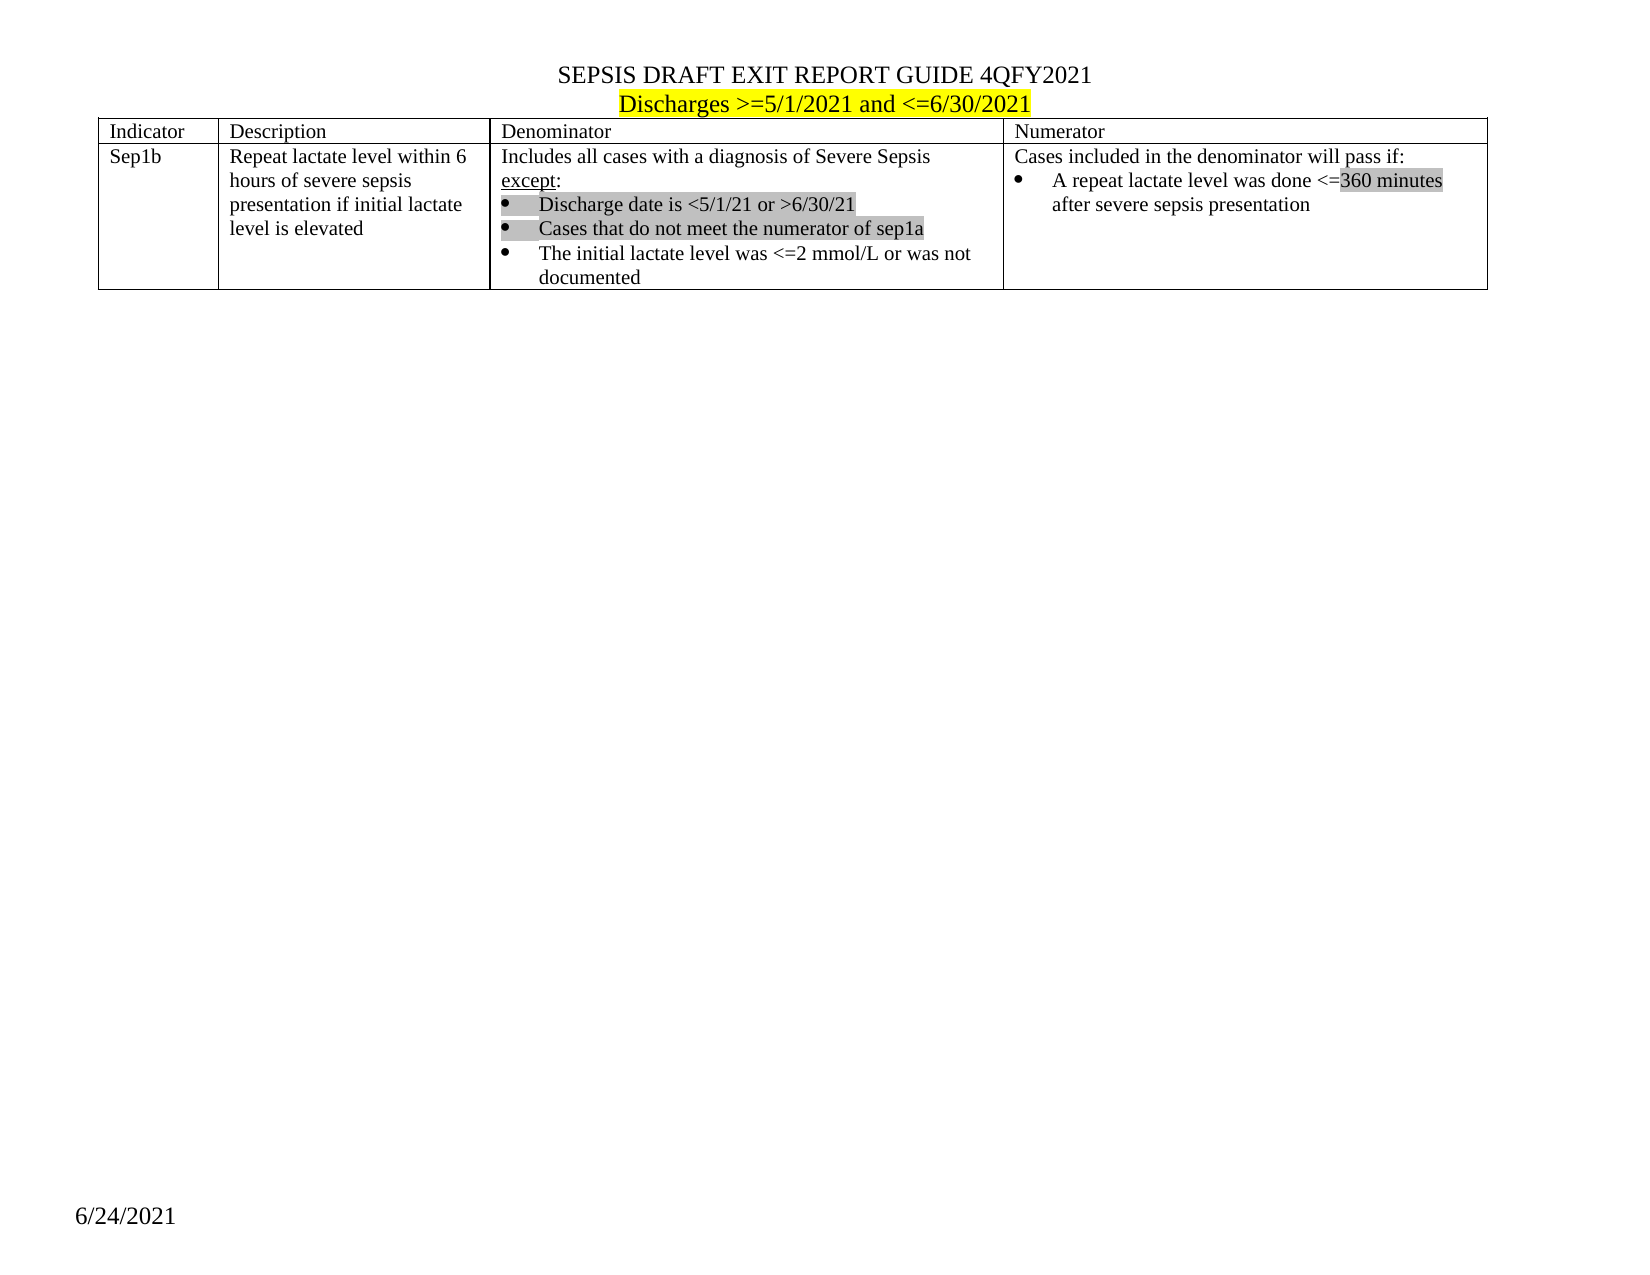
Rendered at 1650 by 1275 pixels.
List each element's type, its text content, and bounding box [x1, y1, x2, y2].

table_cell Cases included in the denominator will pass if: A repeat lactate level was done <=360 minutes after severe sepsis presentation [1004, 144, 1487, 289]
table_cell Repeat lactate level within 6 hours of severe sepsis presentation if initial lactate level is elevated [219, 144, 489, 289]
table_cell Includes all cases with a diagnosis of Severe Sepsis except: Discharge date is <5/1/21 or >6/30/21 Cases that do not meet the numerator of sep1a The initial lactate level was <=2 mmol/L or was not documented [491, 144, 1003, 289]
table_header Description [219, 119, 489, 143]
table_header Indicator [99, 119, 218, 143]
table_header Denominator [491, 119, 1003, 143]
table_header Numerator [1004, 119, 1487, 143]
table_cell Sep1b [99, 144, 218, 289]
